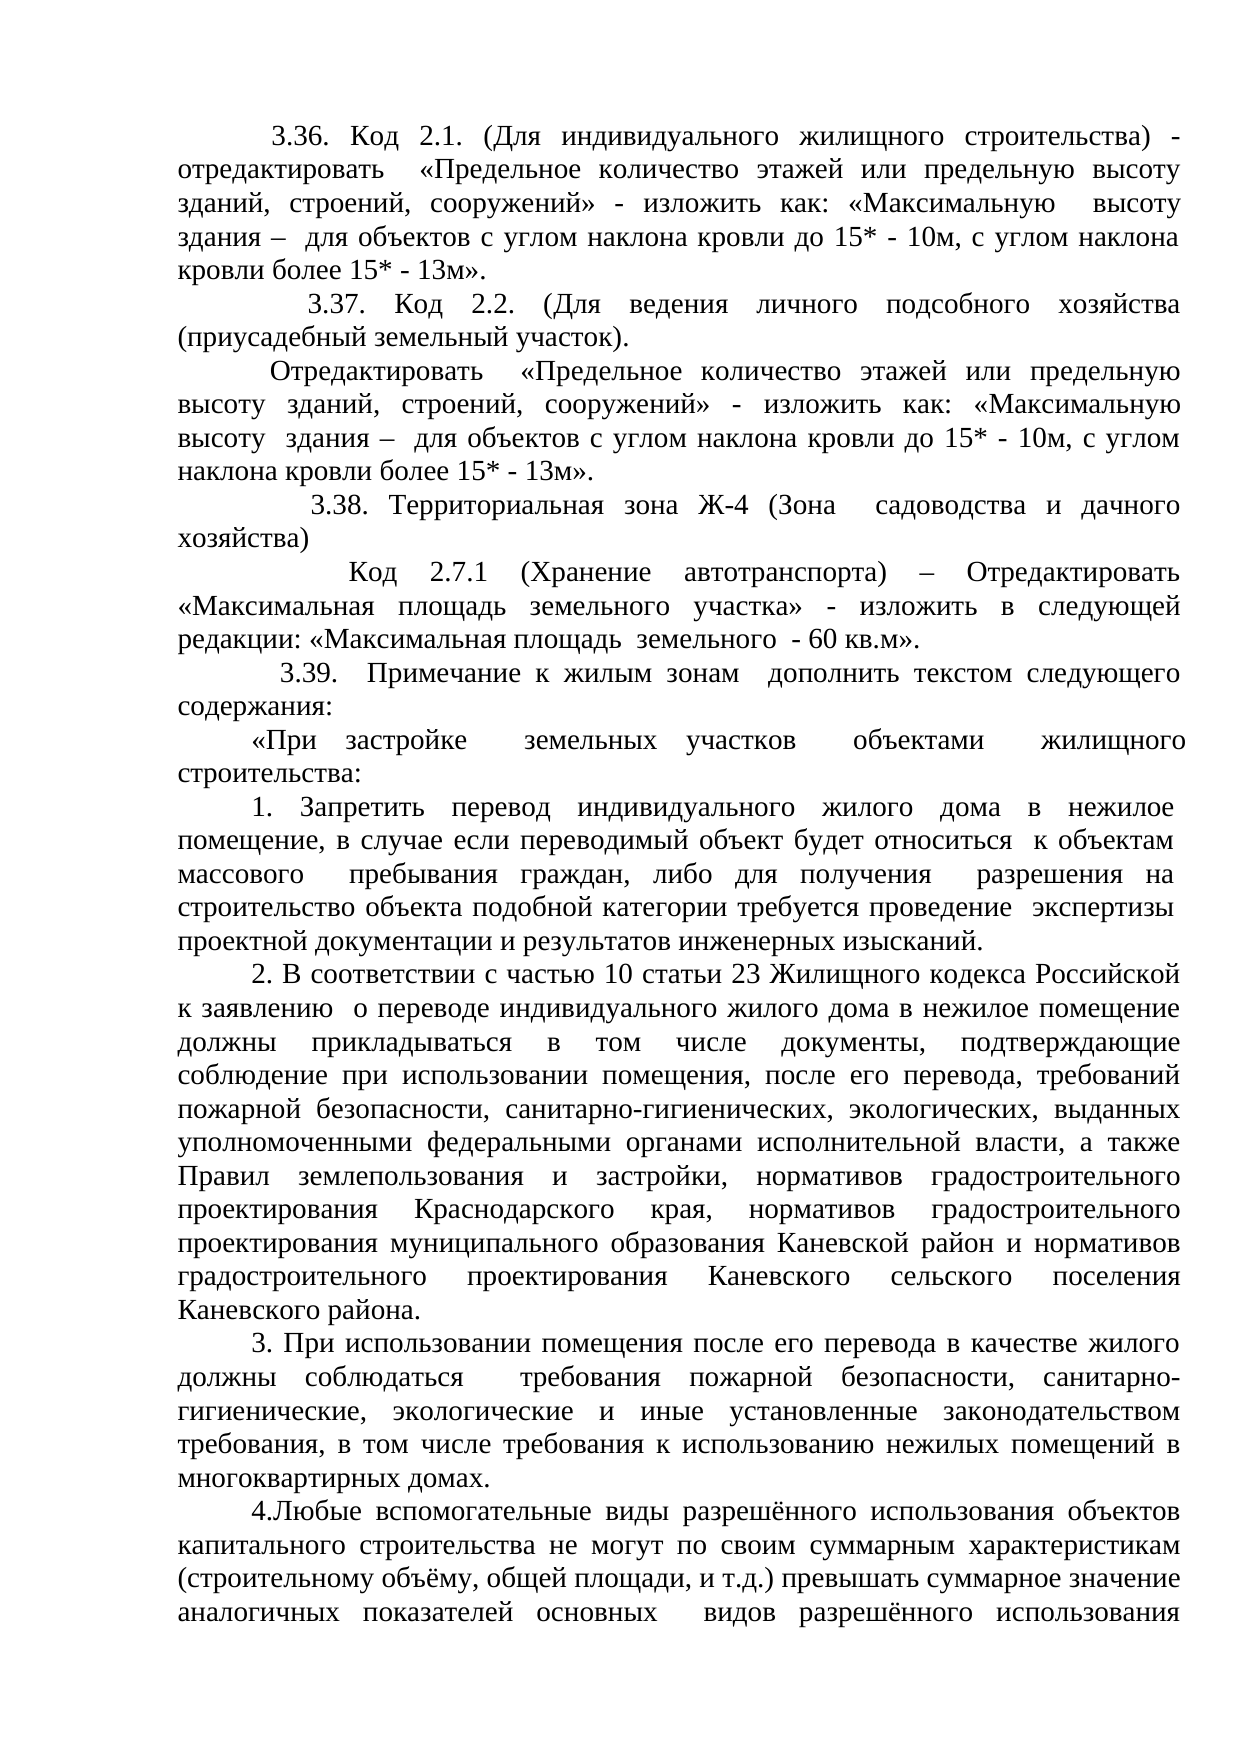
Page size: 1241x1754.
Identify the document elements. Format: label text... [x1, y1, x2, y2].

text «При застройке земельных участков объектами жилищного строительства: [177, 722, 1187, 789]
text 3.39. Примечание к жилым зонам дополнить текстом следующего содержания: [177, 655, 1181, 722]
text 1. Запретить перевод индивидуального жилого дома в нежилое помещение, в случае если переводимый объект будет относиться к объектам массового пребывания граждан, либо для получения разрешения на строительство объекта подобной категории требуется проведение экспертизы проектной документации и результатов инженерных изысканий. [177, 789, 1175, 957]
text 2. В соответствии с частью 10 статьи 23 Жилищного кодекса Российской к заявлению о переводе индивидуального жилого дома в нежилое помещение должны прикладываться в том числе документы, подтверждающие соблюдение при использовании помещения, после его перевода, требований пожарной безопасности, санитарно-гигиенических, экологических, выданных уполномоченными федеральными органами исполнительной власти, а также Правил землепользования и застройки, нормативов градостроительного проектирования Краснодарского края, нормативов градостроительного проектирования муниципального образования Каневской район и нормативов градостроительного проектирования Каневского сельского поселения Каневского района. [177, 957, 1181, 1326]
text 3.36. Код 2.1. (Для индивидуального жилищного строительства) - отредактировать «Предельное количество этажей или предельную высоту зданий, строений, сооружений» - изложить как: «Максимальную высоту здания – для объектов с углом наклона кровли до 15* - 10м, с углом наклона кровли более 15* - 13м». [177, 118, 1181, 286]
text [177, 1493, 1181, 1627]
text 3. При использовании помещения после его перевода в качестве жилого должны соблюдаться требования пожарной безопасности, санитарно-гигиенические, экологические и иные установленные законодательством требования, в том числе требования к использованию нежилых помещений в многоквартирных домах. [177, 1326, 1181, 1493]
text 3.37. Код 2.2. (Для ведения личного подсобного хозяйства (приусадебный земельный участок). [177, 286, 1181, 353]
text Отредактировать «Предельное количество этажей или предельную высоту зданий, строений, сооружений» - изложить как: «Максимальную высоту здания – для объектов с углом наклона кровли до 15* - 10м, с углом наклона кровли более 15* - 13м». [177, 353, 1181, 487]
text 3.38. Территориальная зона Ж-4 (Зона садоводства и дачного хозяйства) [177, 487, 1181, 554]
text Код 2.7.1 (Хранение автотранспорта) – Отредактировать «Максимальная площадь земельного участка» - изложить в следующей редакции: «Максимальная площадь земельного - 60 кв.м». [177, 554, 1181, 655]
